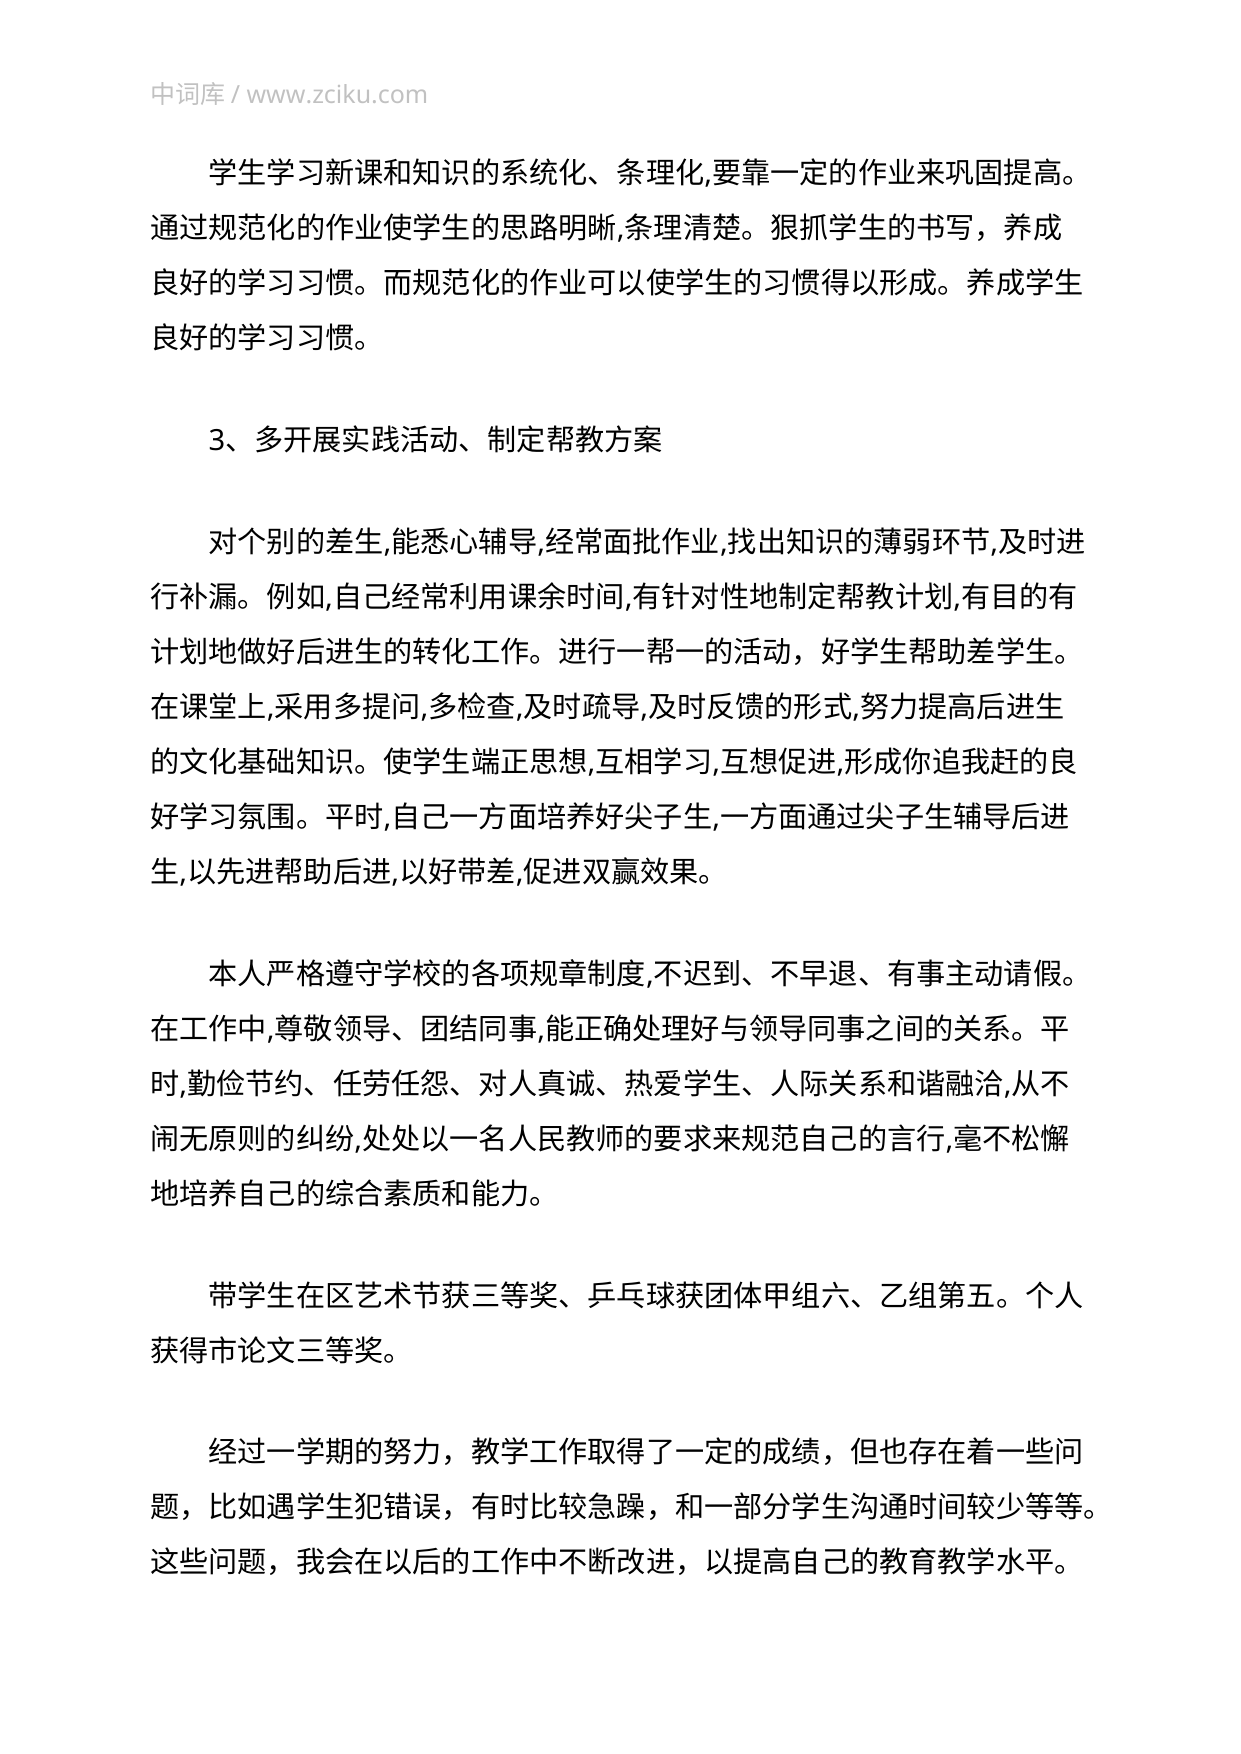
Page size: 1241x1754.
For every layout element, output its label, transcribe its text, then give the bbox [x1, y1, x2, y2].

text 本人严格遵守学校的各项规章制度,不迟到、不早退、有事主动请假。在工作中,尊敬领导、团结同事,能正确处理好与领导同事之间的关系。平时,勤俭节约、任劳任怨、对人真诚、热爱学生、人际关系和谐融洽,从不闹无原则的纠纷,处处以一名人民教师的要求来规范自己的言行,毫不松懈地培养自己的综合素质和能力。 [150, 951, 1090, 1213]
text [150, 1429, 1090, 1581]
text 学生学习新课和知识的系统化、条理化,要靠一定的作业来巩固提高。通过规范化的作业使学生的思路明晰,条理清楚。狠抓学生的书写，养成良好的学习习惯。而规范化的作业可以使学生的习惯得以形成。养成学生良好的学习习惯。 [150, 150, 1090, 357]
text 3、多开展实践活动、制定帮教方案 [150, 417, 1090, 459]
text 对个别的差生,能悉心辅导,经常面批作业,找出知识的薄弱环节,及时进行补漏。例如,自己经常利用课余时间,有针对性地制定帮教计划,有目的有计划地做好后进生的转化工作。进行一帮一的活动，好学生帮助差学生。在课堂上,采用多提问,多检查,及时疏导,及时反馈的形式,努力提高后进生的文化基础知识。使学生端正思想,互相学习,互想促进,形成你追我赶的良好学习氛围。平时,自己一方面培养好尖子生,一方面通过尖子生辅导后进生,以先进帮助后进,以好带差,促进双赢效果。 [150, 519, 1090, 891]
text 带学生在区艺术节获三等奖、乒乓球获团体甲组六、乙组第五。个人获得市论文三等奖。 [150, 1272, 1090, 1369]
